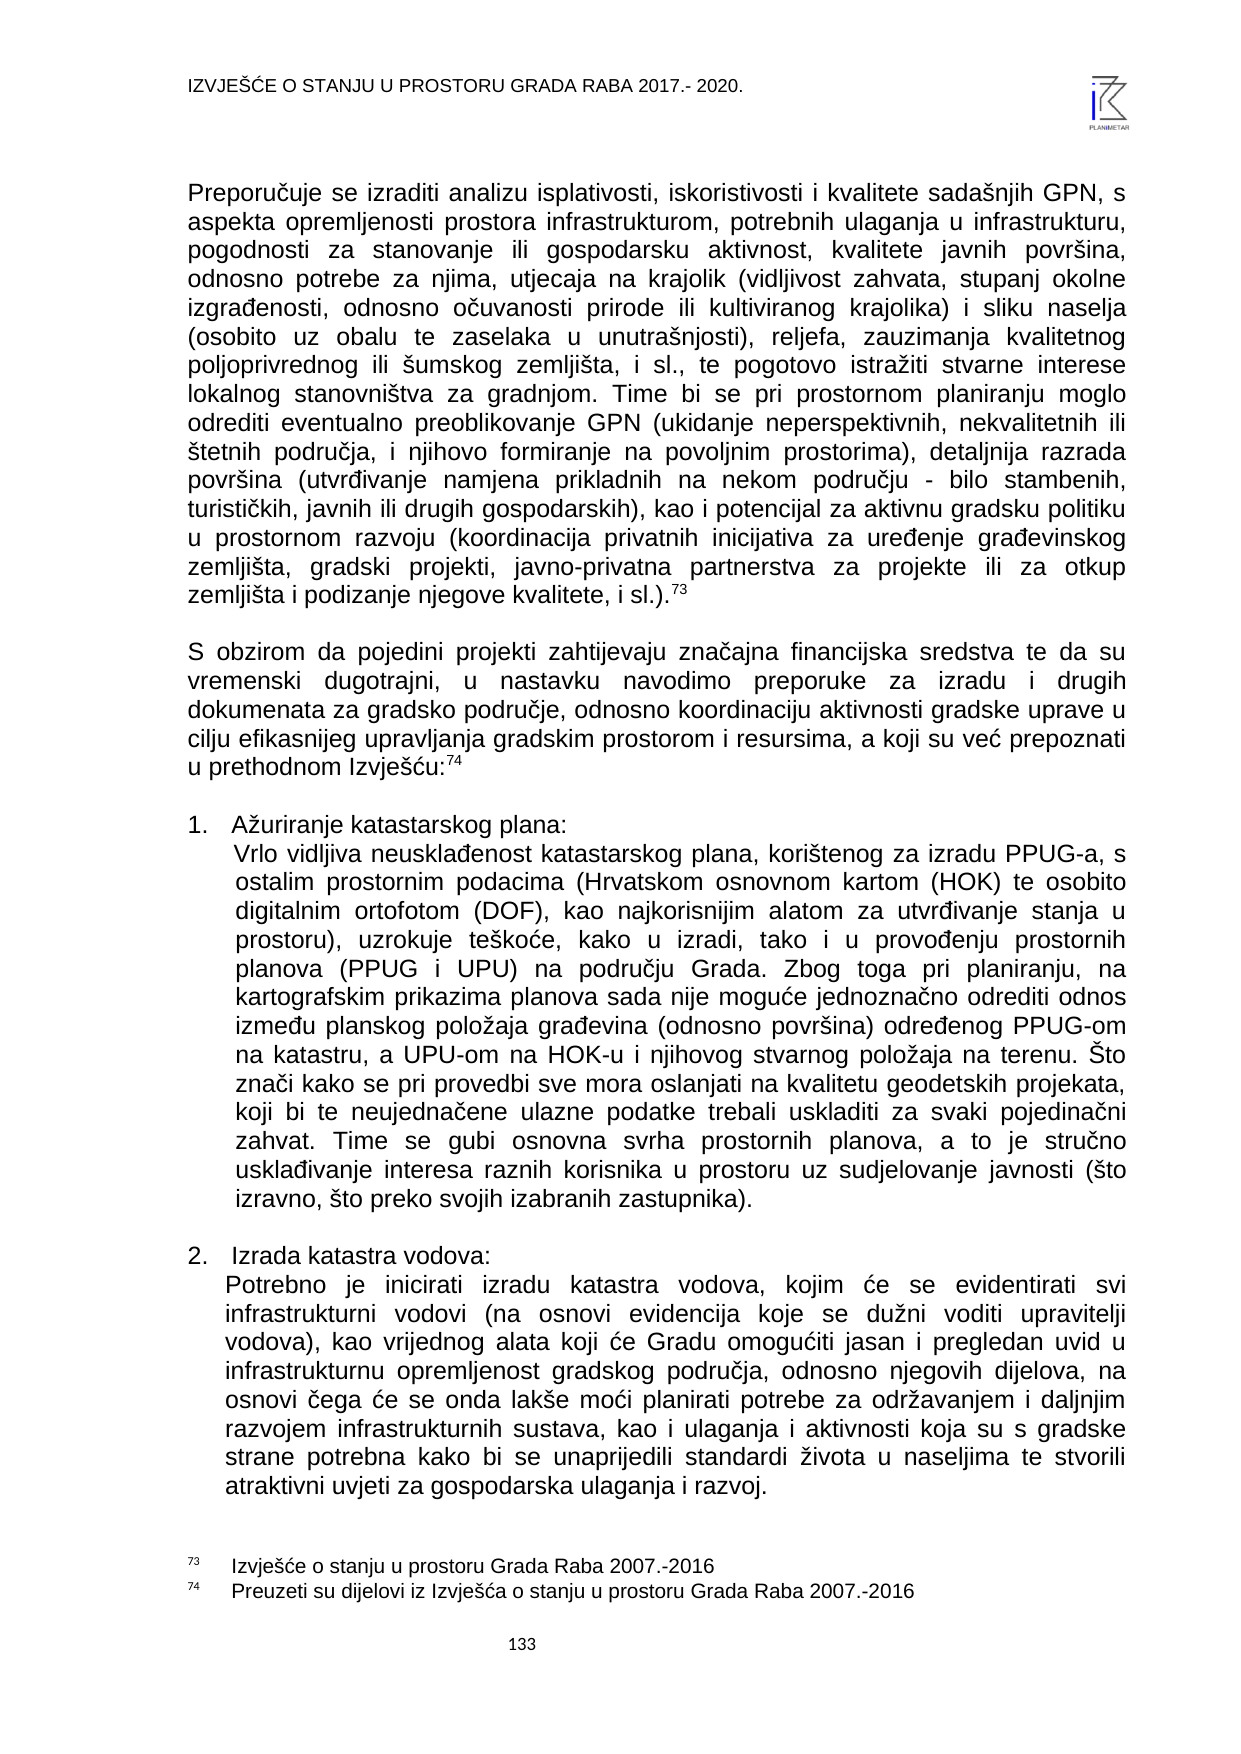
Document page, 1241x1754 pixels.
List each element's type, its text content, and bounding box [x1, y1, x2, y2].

text Potrebno je inicirati izradu katastra vodova, kojim će se evidentirati svi infrastrukturni vodovi (na osnovi evidencija koje se dužni voditi upravitelji vodova), kao vrijednog alata koji će Gradu omogućiti jasan i pregledan uvid u infrastrukturnu opremljenost gradskog područja, odnosno njegovih dijelova, na osnovi čega će se onda lakše moći planirati potrebe za održavanjem i daljnjim razvojem infrastrukturnih sustava, kao i ulaganja i aktivnosti koja su s gradske strane potrebna kako bi se unaprijedili standardi života u naseljima te stvorili atraktivni uvjeti za gospodarska ulaganja i razvoj. [225, 1270, 1128, 1500]
text Preporučuje se izraditi analizu isplativosti, iskoristivosti i kvalitete sadašnjih GPN, s aspekta opremljenosti prostora infrastrukturom, potrebnih ulaganja u infrastrukturu, pogodnosti za stanovanje ili gospodarsku aktivnost, kvalitete javnih površina, odnosno potrebe za njima, utjecaja na krajolik (vidljivost zahvata, stupanj okolne izgrađenosti, odnosno očuvanosti prirode ili kultiviranog krajolika) i sliku naselja (osobito uz obalu te zaselaka u unutrašnjosti), reljefa, zauzimanja kvalitetnog poljoprivrednog ili šumskog zemljišta, i sl., te pogotovo istražiti stvarne interese lokalnog stanovništva za gradnjom. Time bi se pri prostornom planiranju moglo odrediti eventualno preoblikovanje GPN (ukidanje neperspektivnih, nekvalitetnih ili štetnih područja, i njihovo formiranje na povoljnim prostorima), detaljnija razrada površina (utvrđivanje namjena prikladnih na nekom području - bilo stambenih, turističkih, javnih ili drugih gospodarskih), kao i potencijal za aktivnu gradsku politiku u prostornom razvoju (koordinacija privatnih inicijativa za uređenje građevinskog zemljišta, gradski projekti, javno-privatna partnerstva za projekte ili za otkup zemljišta i podizanje njegove kvalitete, i sl.). [187, 178, 1128, 609]
text Vrlo vidljiva neusklađenost katastarskog plana, korištenog za izradu PPUG-a, s ostalim prostornim podacima (Hrvatskom osnovnom kartom (HOK) te osobito digitalnim ortofotom (DOF), kao najkorisnijim alatom za utvrđivanje stanja u prostoru), uzrokuje teškoće, kako u izradi, tako i u provođenju prostornih planova (PPUG i UPU) na području Grada. Zbog toga pri planiranju, na kartografskim prikazima planova sada nije moguće jednoznačno odrediti odnos između planskog položaja građevina (odnosno površina) određenog PPUG-om na katastru, a UPU-om na HOK-u i njihovog stvarnog položaja na terenu. Što znači kako se pri provedbi sve mora oslanjati na kvalitetu geodetskih projekata, koji bi te neujednačene ulazne podatke trebali uskladiti za svaki pojedinačni zahvat. Time se gubi osnovna svrha prostornih planova, a to je stručno usklađivanje interesa raznih korisnika u prostoru uz sudjelovanje javnosti (što izravno, što preko svojih izabranih zastupnika). [233, 838, 1128, 1212]
list Ažuriranje katastarskog plana: [187, 810, 1128, 838]
list Izrada katastra vodova: [187, 1241, 1128, 1270]
picture [1089, 76, 1130, 130]
text S obzirom da pojedini projekti zahtijevaju značajna financijska sredstva te da su vremenski dugotrajni, u nastavku navodimo preporuke za izradu i drugih dokumenata za gradsko područje, odnosno koordinaciju aktivnosti gradske uprave u cilju efikasnijeg upravljanja gradskim prostorom i resursima, a koji su već prepoznati u prethodnom Izvješću: [187, 637, 1128, 781]
